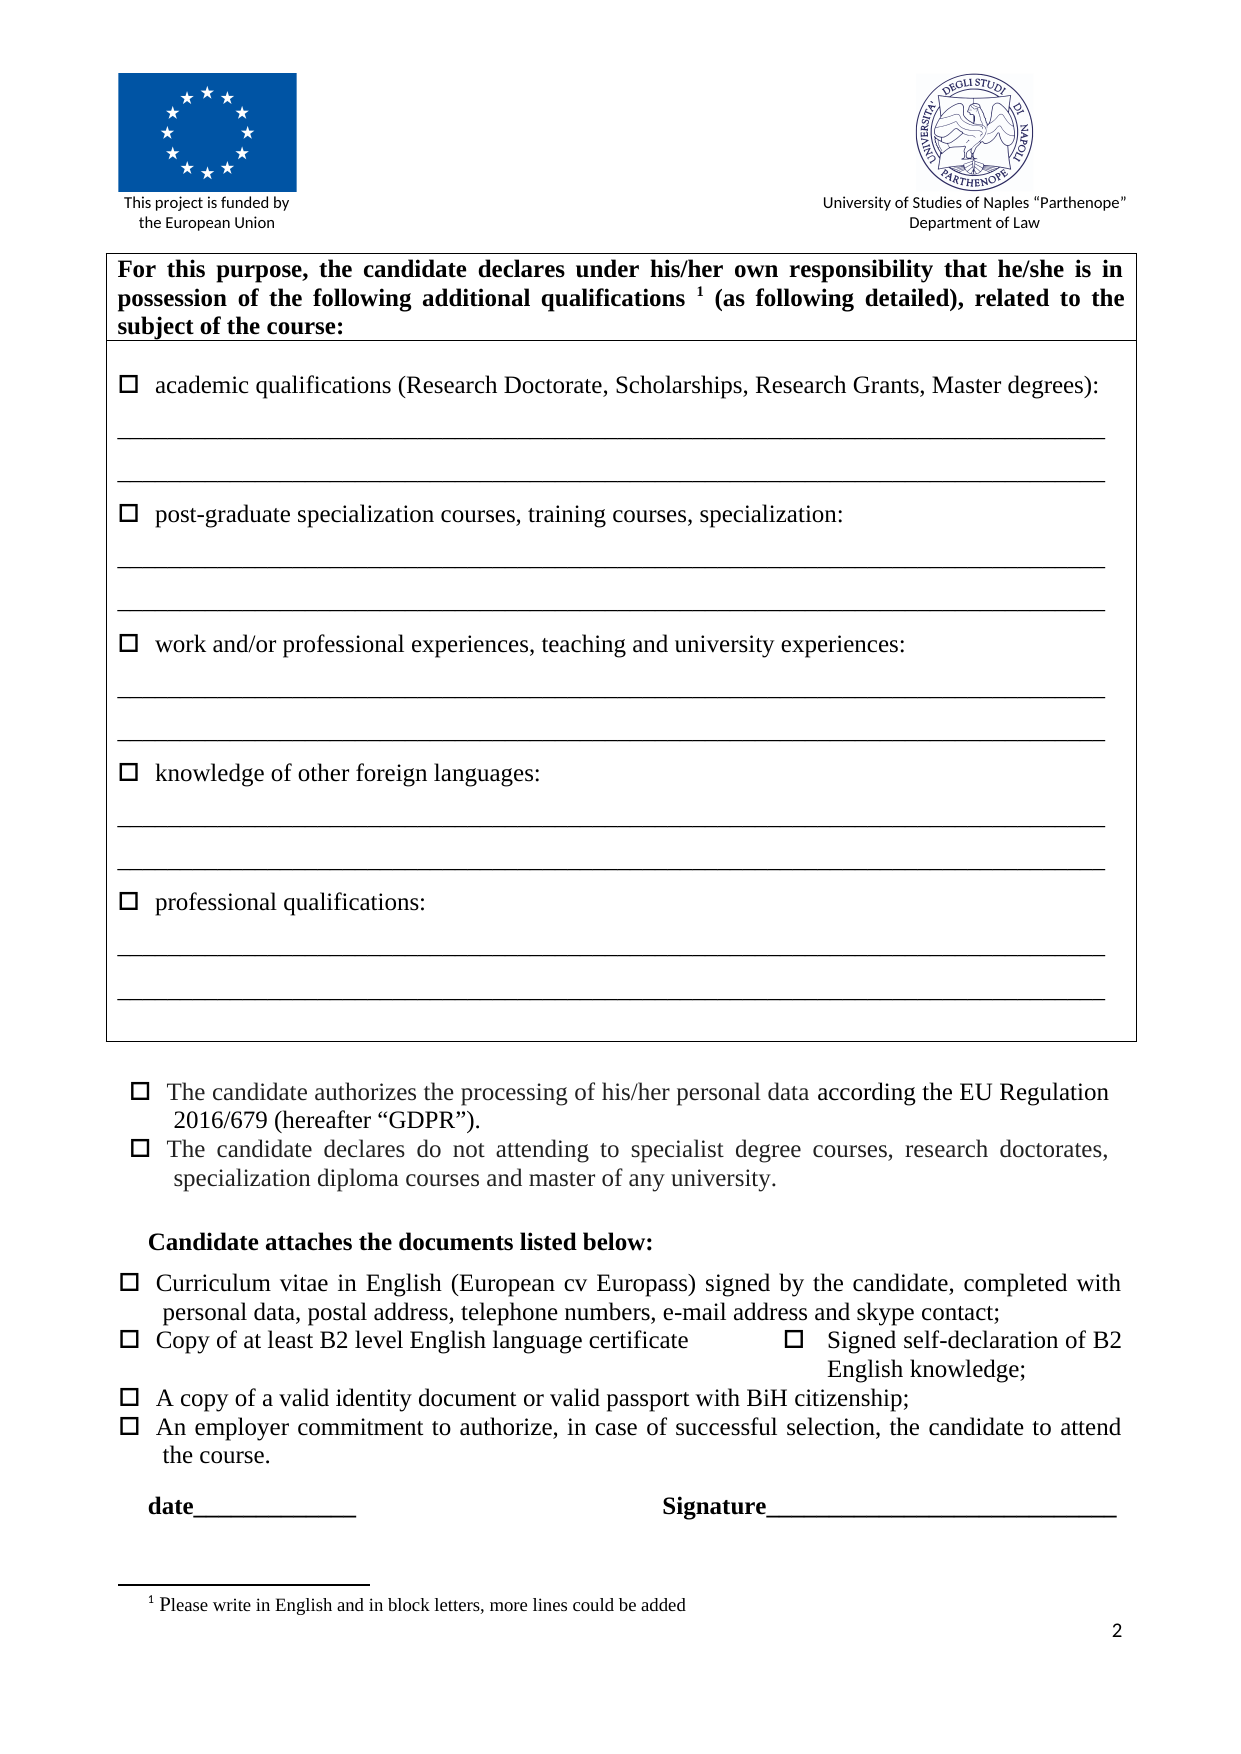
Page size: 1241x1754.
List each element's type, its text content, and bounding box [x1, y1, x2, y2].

list A copy of a valid identity document or valid passport with BiH citizenship; [118, 1383, 1122, 1412]
list An employer commitment to authorize, in case of successful selection, the candidate to attend the course. [118, 1412, 1122, 1469]
table_cell For this purpose, the candidate declares under his/her own responsibility that he/she is in possession of the following additional qualifications (as following detailed), related to the subject of the course: [107, 254, 1136, 340]
list Copy of at least B2 level English language certificate Signed self-declaration of B2 English knowledge; [118, 1326, 1122, 1383]
picture [915, 73, 1034, 192]
text date_____________ Signature____________________________ [118, 1491, 1122, 1520]
table_header The candidate authorizes the processing of his/her personal data according the EU Regulation 2016/679 (hereafter “GDPR”). The candidate declares do not attending to specialist degree courses, research doctorates, specialization diploma courses and master of any university. [118, 1077, 1121, 1227]
table_cell academic qualifications (Research Doctorate, Scholarships, Research Grants, Master degrees): _______________________________________________________________________________ _______________________________________________________________________________ post-graduate specialization courses, training courses, specialization: _______________________________________________________________________________ _______________________________________________________________________________ work and/or professional experiences, teaching and university experiences: _______________________________________________________________________________ _______________________________________________________________________________ knowledge of other foreign languages: _______________________________________________________________________________ _______________________________________________________________________________ professional qualifications: _______________________________________________________________________________ _______________________________________________________________________________ [107, 341, 1136, 1041]
text Candidate attaches the documents listed below: [118, 1227, 1122, 1256]
picture [118, 73, 297, 192]
list Curriculum vitae in English (European cv Europass) signed by the candidate, completed with personal data, postal address, telephone numbers, e-mail address and skype contact; [118, 1268, 1122, 1326]
